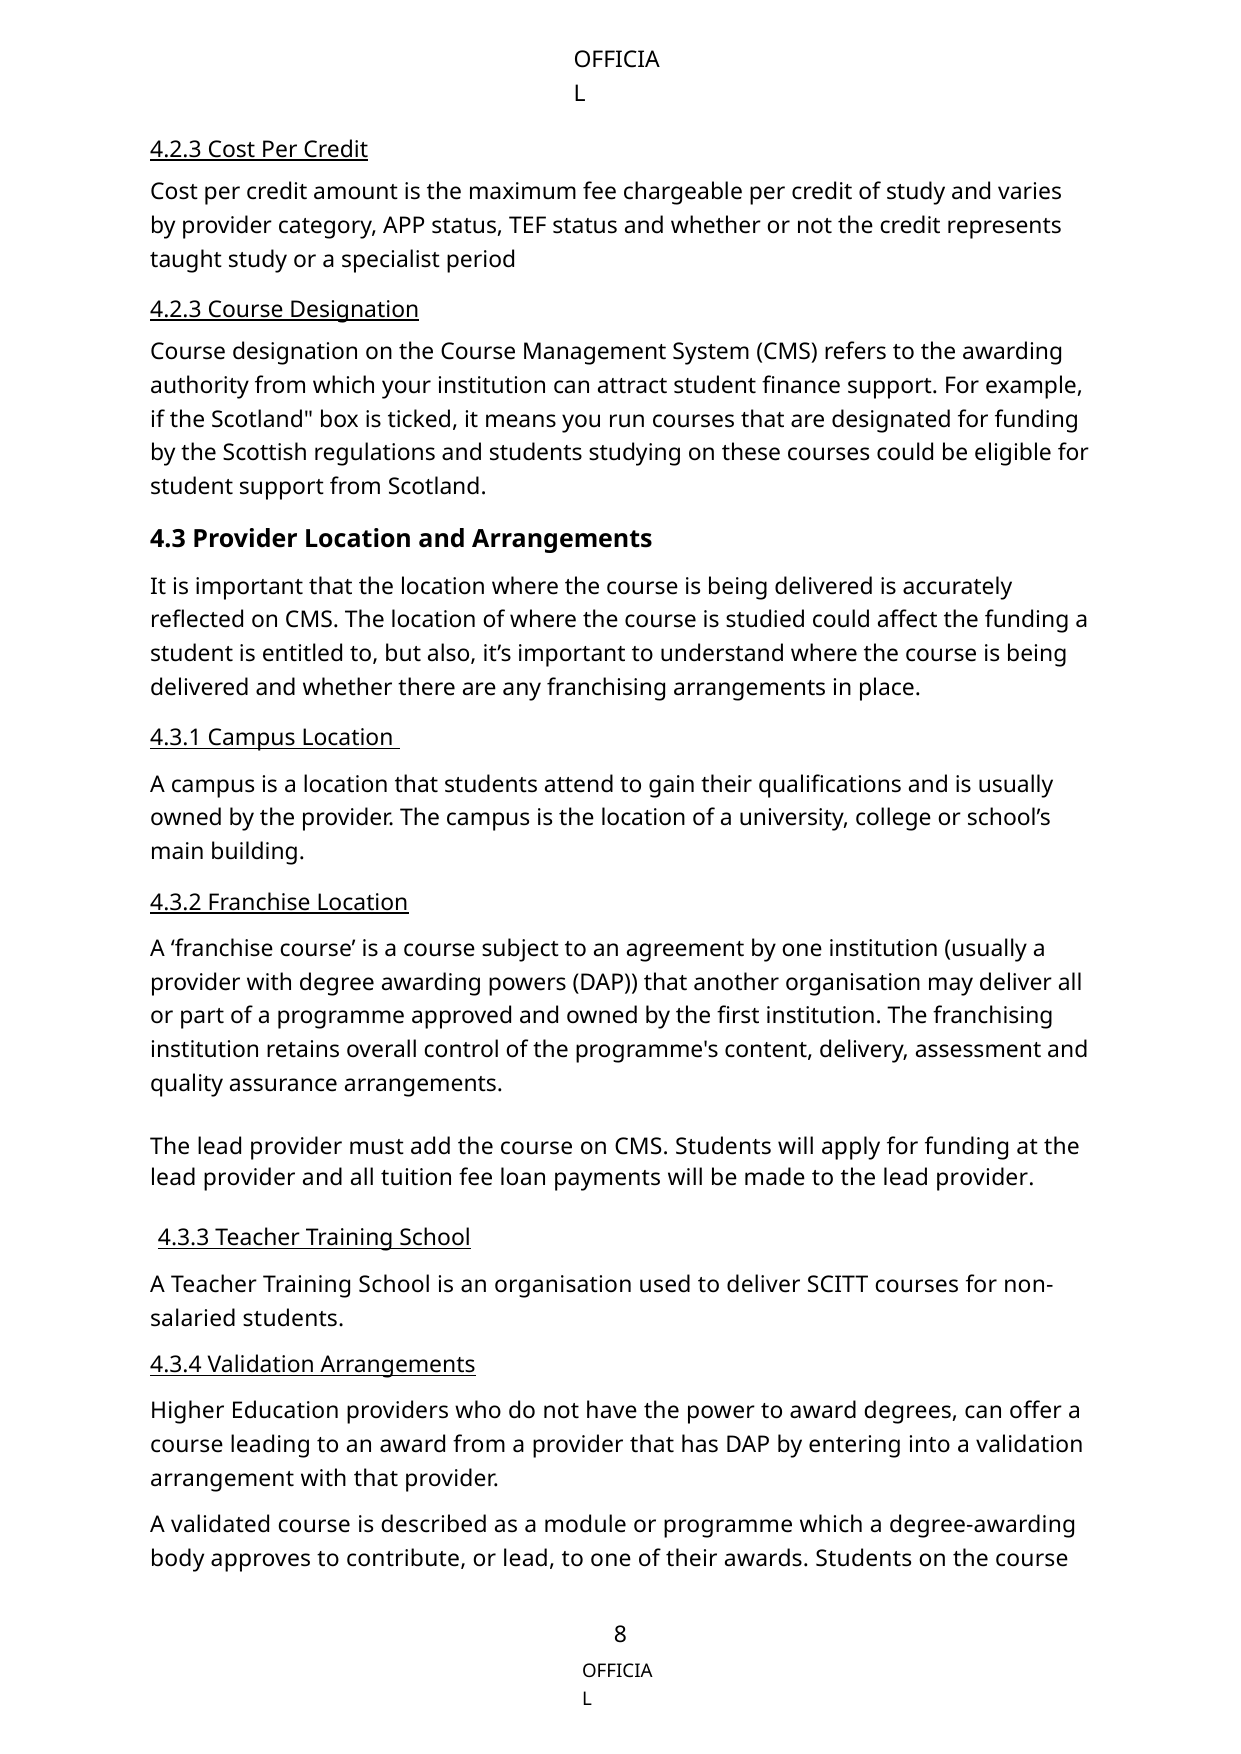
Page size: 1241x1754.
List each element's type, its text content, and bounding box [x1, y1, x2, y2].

text Cost per credit amount is the maximum fee chargeable per credit of study and varies by provider category, APP status, TEF status and whether or not the credit represents taught study or a specialist period [150, 175, 1090, 274]
subtitle 4.2.3 Course Designation [150, 293, 1090, 324]
subtitle 4.2.3 Cost Per Credit [150, 133, 1090, 164]
subtitle 4.3.3 Teacher Training School [150, 1221, 1090, 1253]
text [150, 1508, 1090, 1573]
subtitle 4.3.2 Franchise Location [150, 886, 1090, 917]
text Higher Education providers who do not have the power to award degrees, can offer a course leading to an award from a provider that has DAP by entering into a validation arrangement with that provider. [150, 1394, 1090, 1493]
text It is important that the location where the course is being delivered is accurately reflected on CMS. The location of where the course is studied could affect the funding a student is entitled to, but also, it’s important to understand where the course is being delivered and whether there are any franchising arrangements in place. [150, 570, 1090, 702]
subtitle 4.3 Provider Location and Arrangements [150, 520, 1090, 554]
text The lead provider must add the course on CMS. Students will apply for funding at the lead provider and all tuition fee loan payments will be made to the lead provider. [150, 1130, 1090, 1192]
text A ‘franchise course’ is a course subject to an agreement by one institution (usually a provider with degree awarding powers (DAP)) that another organisation may deliver all or part of a programme approved and owned by the first institution. The franchising institution retains overall control of the programme's content, delivery, assessment and quality assurance arrangements. [150, 932, 1090, 1098]
text A Teacher Training School is an organisation used to deliver SCITT courses for non-salaried students. [150, 1268, 1090, 1333]
text Course designation on the Course Management System (CMS) refers to the awarding authority from which your institution can attract student finance support. For example, if the Scotland" box is ticked, it means you run courses that are designated for funding by the Scottish regulations and students studying on these courses could be eligible for student support from Scotland. [150, 335, 1090, 501]
subtitle 4.3.1 Campus Location [150, 721, 1090, 753]
subtitle 4.3.4 Validation Arrangements [150, 1348, 1090, 1379]
text A campus is a location that students attend to gain their qualifications and is usually owned by the provider. The campus is the location of a university, college or school’s main building. [150, 768, 1090, 866]
